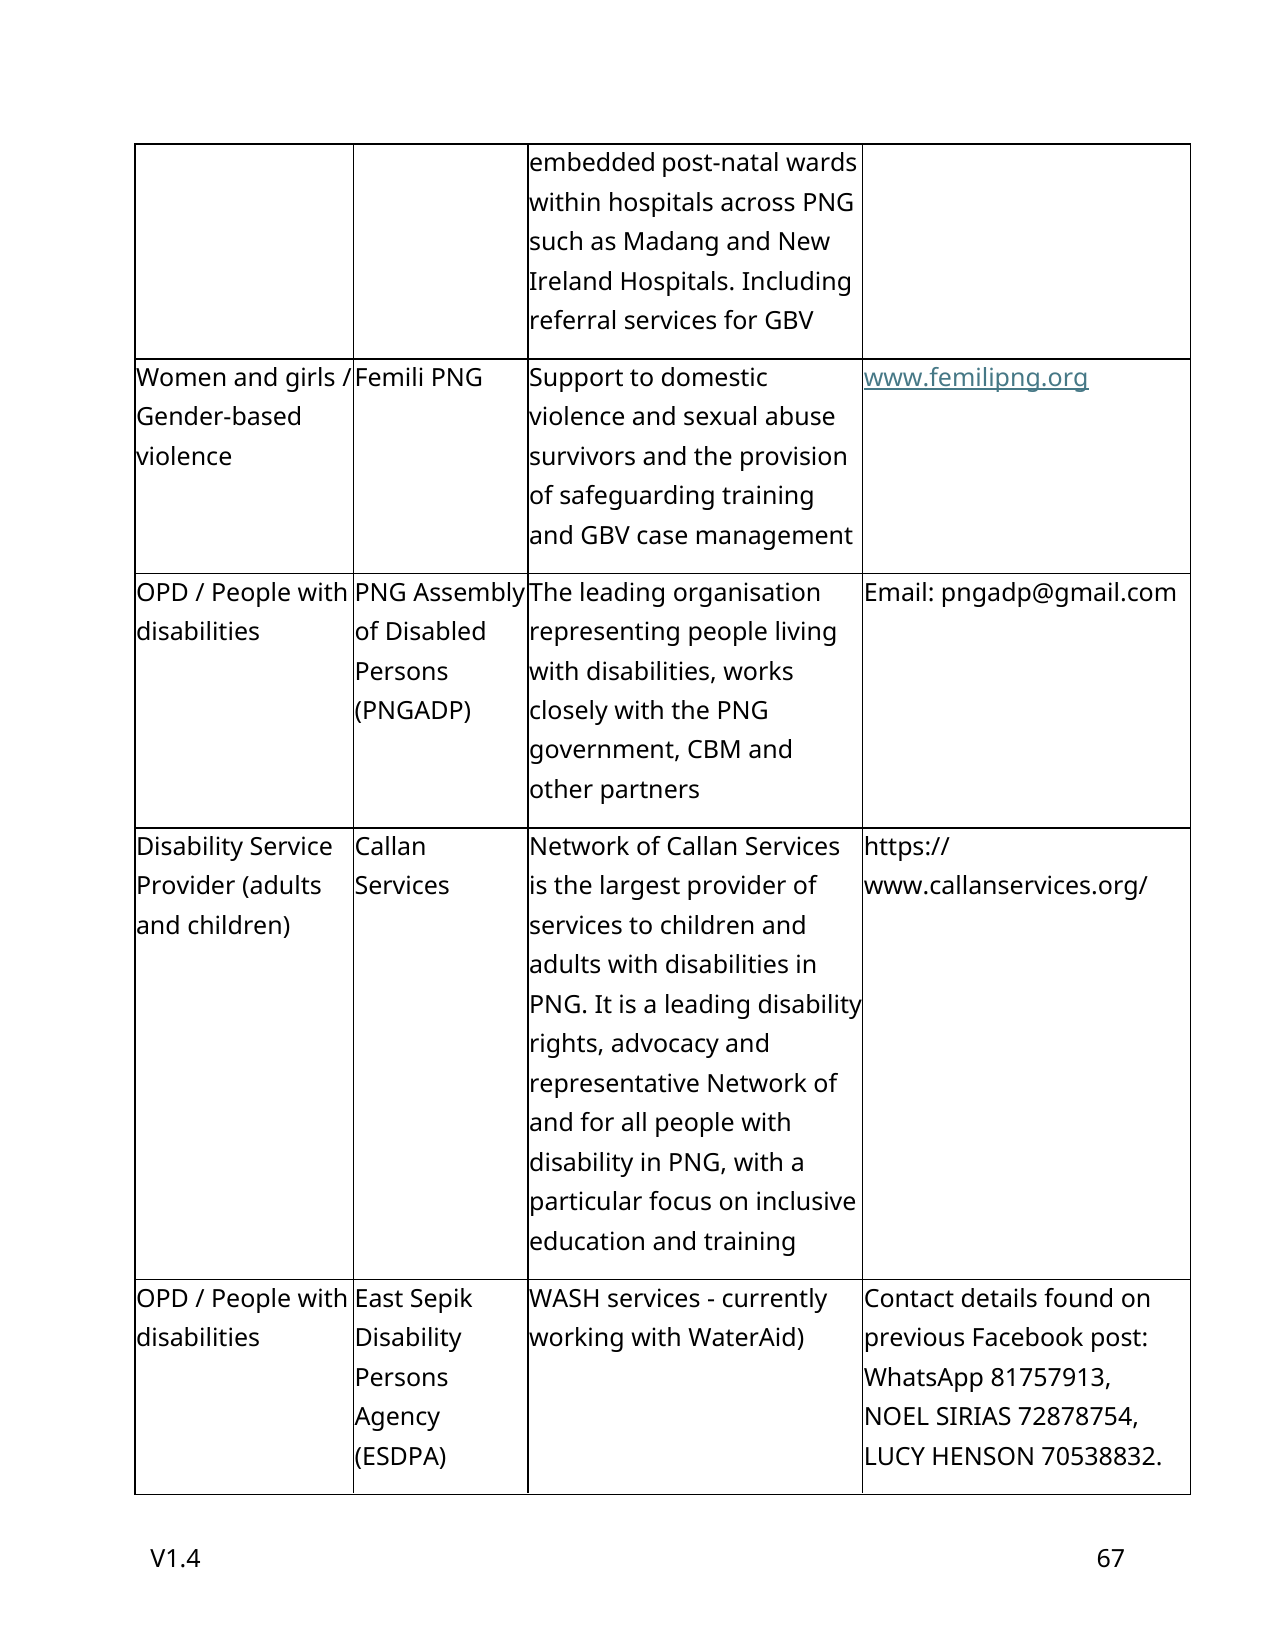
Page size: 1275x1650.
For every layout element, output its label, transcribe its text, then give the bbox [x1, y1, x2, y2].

table_cell www.femilipng.org [863, 360, 1190, 573]
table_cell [863, 145, 1190, 358]
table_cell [354, 1280, 527, 1493]
table_cell Support to domestic violence and sexual abuse survivors and the provision of safeguarding training and GBV case management [529, 360, 862, 573]
table_cell Callan Services [354, 829, 527, 1279]
table_cell The leading organisation representing people living with disabilities, works closely with the PNG government, CBM and other partners [529, 574, 862, 827]
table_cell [529, 145, 862, 358]
table_cell Women and girls / Gender-based violence [136, 360, 353, 573]
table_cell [136, 1280, 353, 1493]
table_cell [136, 145, 353, 358]
table_cell Network of Callan Services is the largest provider of services to children and adults with disabilities in PNG. It is a leading disability rights, advocacy and representative Network of and for all people with disability in PNG, with a particular focus on inclusive education and training [529, 829, 862, 1279]
table_cell Email: pngadp@gmail.com [863, 574, 1190, 827]
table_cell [529, 1280, 862, 1493]
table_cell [863, 1280, 1190, 1493]
table_cell Disability Service Provider (adults and children) [136, 829, 353, 1279]
table_cell PNG Assembly of Disabled Persons (PNGADP) [354, 574, 527, 827]
table_cell OPD / People with disabilities [136, 574, 353, 827]
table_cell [354, 145, 527, 358]
table_cell https://www.callanservices.org/ [863, 829, 1190, 1279]
table_cell Femili PNG [354, 360, 527, 573]
